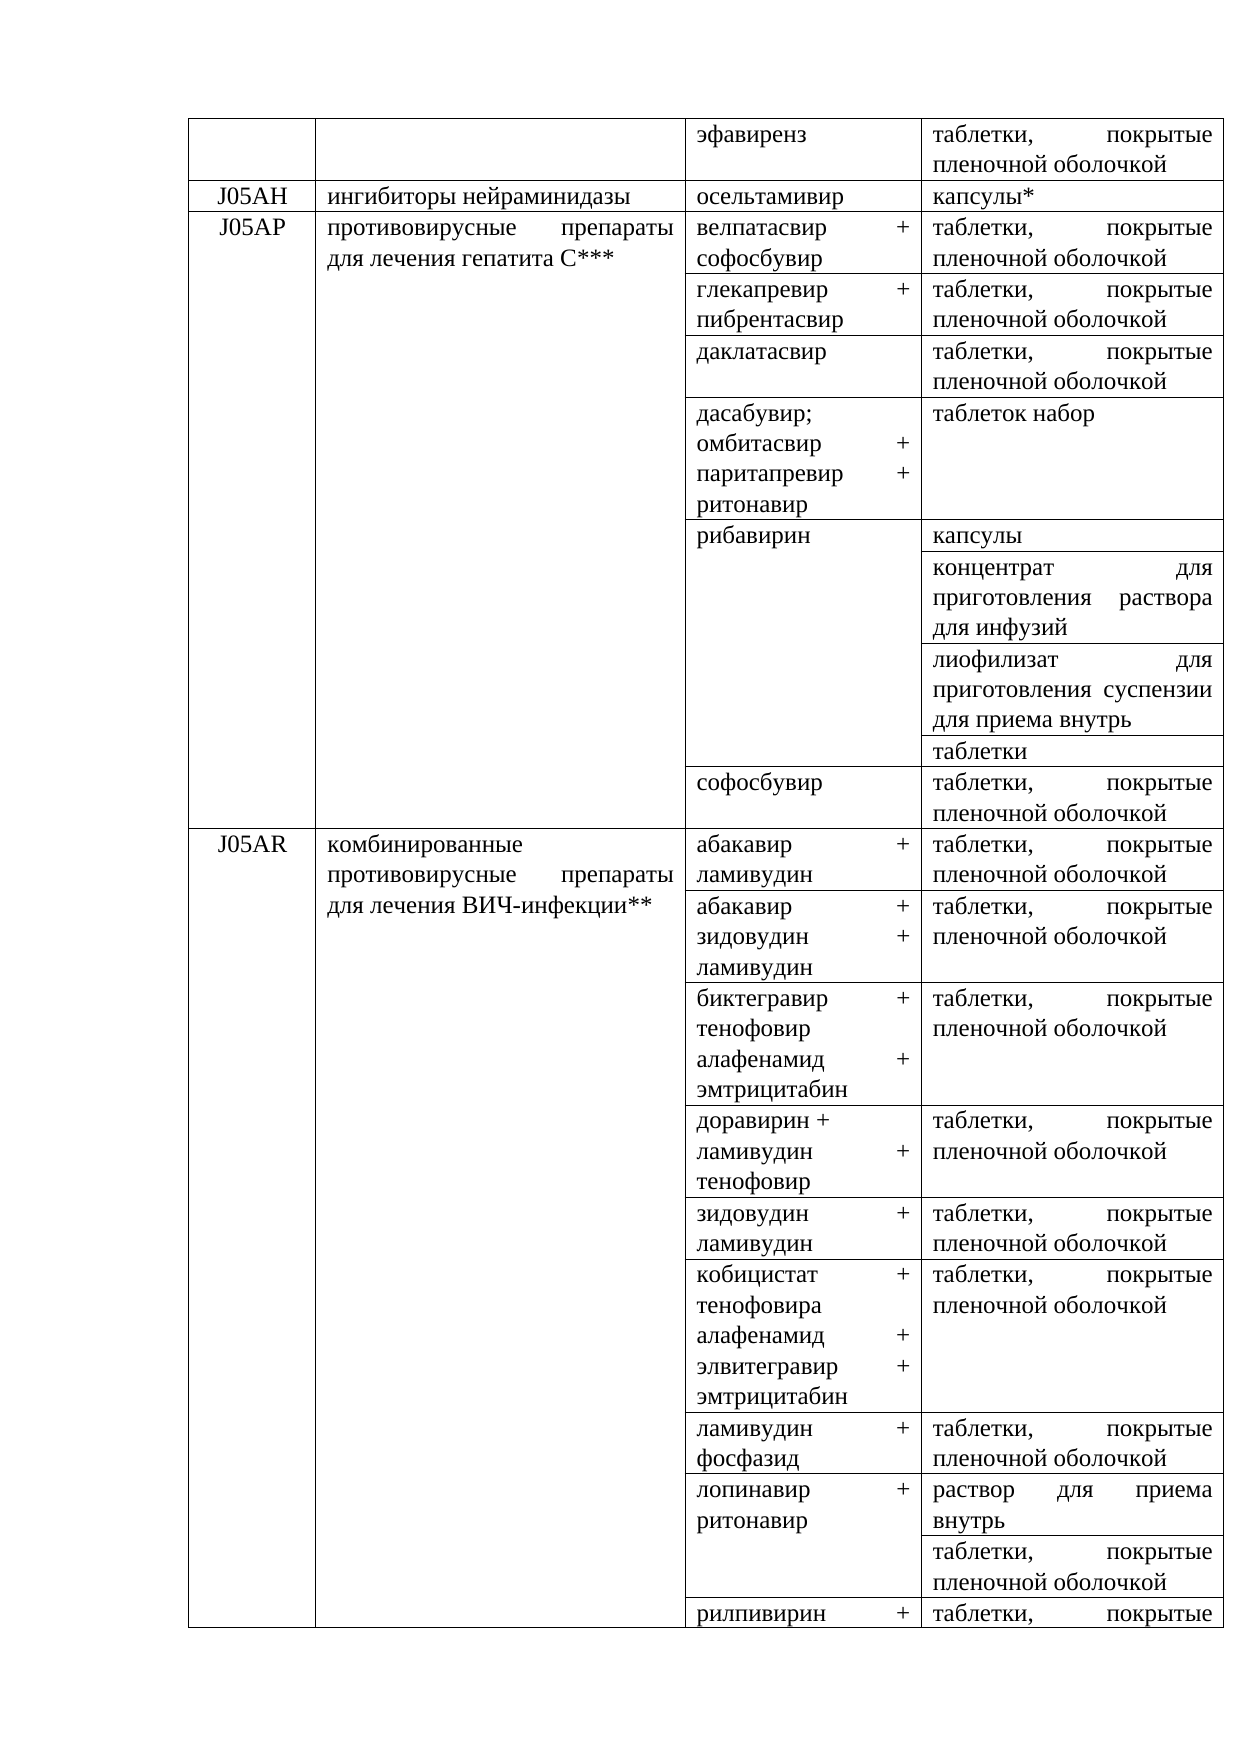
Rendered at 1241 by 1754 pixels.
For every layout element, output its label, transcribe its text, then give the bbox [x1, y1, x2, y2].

table_cell концентрат для приготовления раствора для инфузий [922, 552, 1223, 643]
table_cell зидовудин + ламивудин [686, 1198, 921, 1258]
table_cell капсулы [922, 520, 1223, 551]
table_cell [922, 1598, 1223, 1627]
table_cell таблетки, покрытые пленочной оболочкой [922, 1106, 1223, 1197]
table_cell комбинированные противовирусные препараты для лечения ВИЧ-инфекции** [316, 829, 685, 1627]
table_cell таблетки, покрытые пленочной оболочкой [922, 1198, 1223, 1258]
table_cell таблетки, покрытые пленочной оболочкой [922, 983, 1223, 1104]
table_cell лопинавир + ритонавир [686, 1474, 921, 1597]
table_cell рибавирин [686, 520, 921, 766]
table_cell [686, 1598, 921, 1627]
table_cell таблетки, покрытые пленочной оболочкой [922, 891, 1223, 982]
table_cell даклатасвир [686, 336, 921, 397]
table_cell доравирин + ламивудин + тенофовир [686, 1106, 921, 1197]
table_cell таблетки, покрытые пленочной оболочкой [922, 767, 1223, 828]
table_cell эфавиренз [686, 119, 921, 180]
table_cell J05AP [189, 212, 315, 828]
table_cell дасабувир; омбитасвир + паритапревир + ритонавир [686, 398, 921, 519]
table_cell таблетки, покрытые пленочной оболочкой [922, 212, 1223, 273]
table_cell таблетки, покрытые пленочной оболочкой [922, 119, 1223, 180]
table_cell софосбувир [686, 767, 921, 828]
table_cell капсулы* [922, 181, 1223, 211]
table_cell абакавир + ламивудин [686, 829, 921, 890]
table_cell лиофилизат для приготовления суспензии для приема внутрь [922, 644, 1223, 735]
table_cell J05AH [189, 181, 315, 211]
table_cell таблетки, покрытые пленочной оболочкой [922, 274, 1223, 335]
table_cell раствор для приема внутрь [922, 1474, 1223, 1535]
table_cell ингибиторы нейраминидазы [316, 181, 685, 211]
table_cell кобицистат + тенофовира алафенамид + элвитегравир + эмтрицитабин [686, 1260, 921, 1412]
table_cell J05AR [189, 829, 315, 1627]
table_cell глекапревир + пибрентасвир [686, 274, 921, 335]
table_cell таблетки, покрытые пленочной оболочкой [922, 829, 1223, 890]
table_cell осельтамивир [686, 181, 921, 211]
table_cell абакавир + зидовудин + ламивудин [686, 891, 921, 982]
table_cell таблеток набор [922, 398, 1223, 519]
table_cell противовирусные препараты для лечения гепатита C*** [316, 212, 685, 828]
table_cell ламивудин + фосфазид [686, 1413, 921, 1473]
table_cell таблетки, покрытые пленочной оболочкой [922, 336, 1223, 397]
table_cell велпатасвир + софосбувир [686, 212, 921, 273]
table_cell биктегравир + тенофовир алафенамид + эмтрицитабин [686, 983, 921, 1104]
table_cell таблетки, покрытые пленочной оболочкой [922, 1260, 1223, 1412]
table_cell таблетки, покрытые пленочной оболочкой [922, 1536, 1223, 1597]
table_cell таблетки, покрытые пленочной оболочкой [922, 1413, 1223, 1473]
table_cell таблетки [922, 736, 1223, 766]
